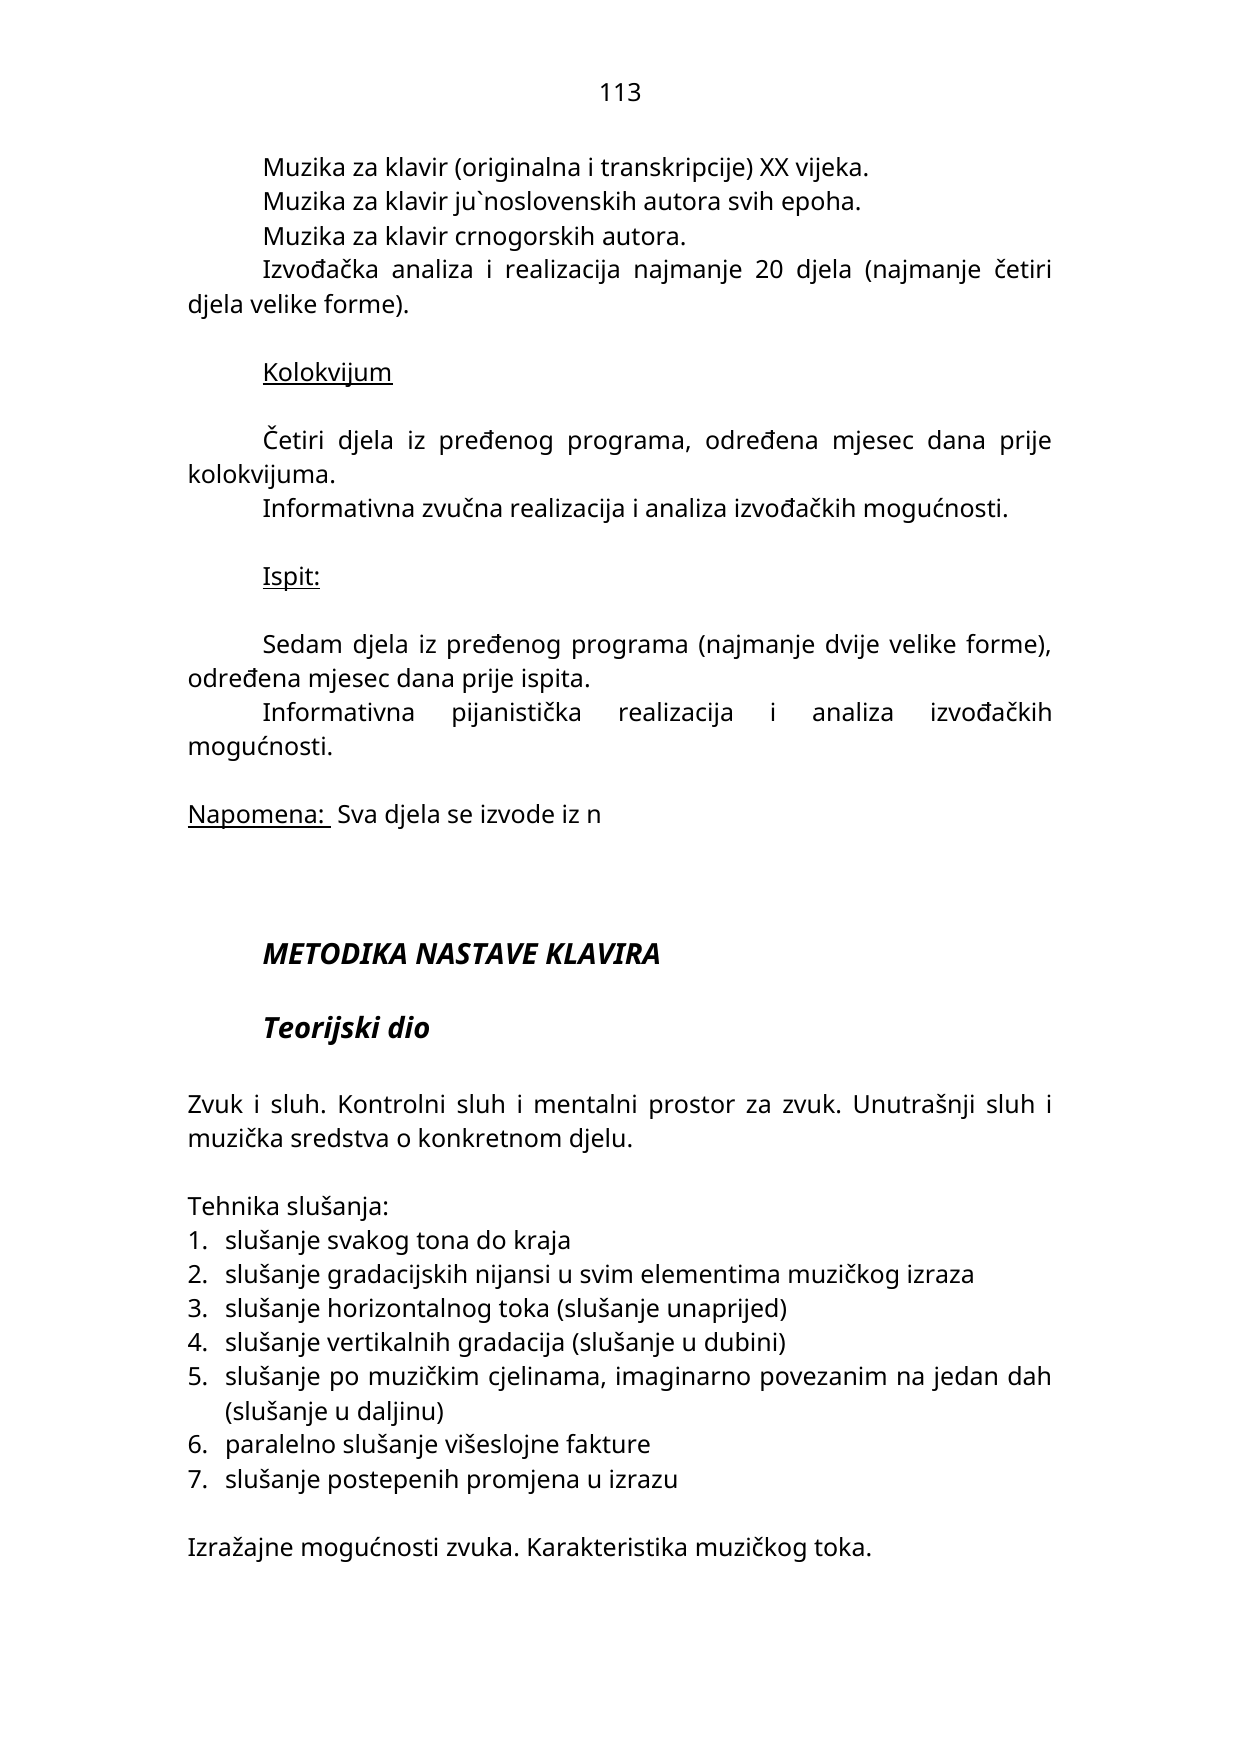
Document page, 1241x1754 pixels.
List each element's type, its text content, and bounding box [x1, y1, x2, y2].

text METODIKA NASTAVE KLAVIRA [187, 933, 1053, 973]
text Ispit: [187, 559, 1053, 593]
text Informativna zvučna realizacija i analiza izvođačkih mogućnosti. [187, 491, 1053, 525]
list slušanje svakog tona do kraja [187, 1223, 1053, 1257]
text Informativna pijanistička realizacija i analiza izvođačkih mogućnosti. [187, 695, 1053, 763]
list slušanje horizontalnog toka (slušanje unaprijed) [187, 1291, 1053, 1325]
text Zvuk i sluh. Kontrolni sluh i mentalni prostor za zvuk. Unutrašnji sluh i muzička sredstva o konkretnom djelu. [187, 1087, 1053, 1155]
text Izvođačka analiza i realizacija najmanje 20 djela (najmanje četiri djela velike forme). [187, 252, 1053, 320]
list slušanje po muzičkim cjelinama, imaginarno povezanim na jedan dah (slušanje u daljinu) [187, 1359, 1053, 1427]
list slušanje vertikalnih gradacija (slušanje u dubini) [187, 1325, 1053, 1359]
text Tehnika slušanja: [187, 1189, 1053, 1223]
text Teorijski dio [187, 1007, 1053, 1047]
text Muzika za klavir crnogorskih autora. [187, 218, 1053, 252]
text Četiri djela iz pređenog programa, određena mjesec dana prije kolokvijuma. [187, 422, 1053, 491]
text Izražajne mogućnosti zvuka. Karakteristika muzičkog toka. [187, 1529, 1053, 1563]
list paralelno slušanje višeslojne fakture [187, 1427, 1053, 1461]
text Muzika za klavir (originalna i transkripcije) XX vijeka. [187, 150, 1053, 184]
list slušanje gradacijskih nijansi u svim elementima muzičkog izraza [187, 1257, 1053, 1291]
text Muzika za klavir ju`noslovenskih autora svih epoha. [187, 184, 1053, 218]
text Kolokvijum [187, 354, 1053, 388]
text Napomena: Sva djela se izvode iz n [187, 797, 1053, 831]
text Sedam djela iz pređenog programa (najmanje dvije velike forme), određena mjesec dana prije ispita. [187, 627, 1053, 695]
list slušanje postepenih promjena u izrazu [187, 1461, 1053, 1495]
